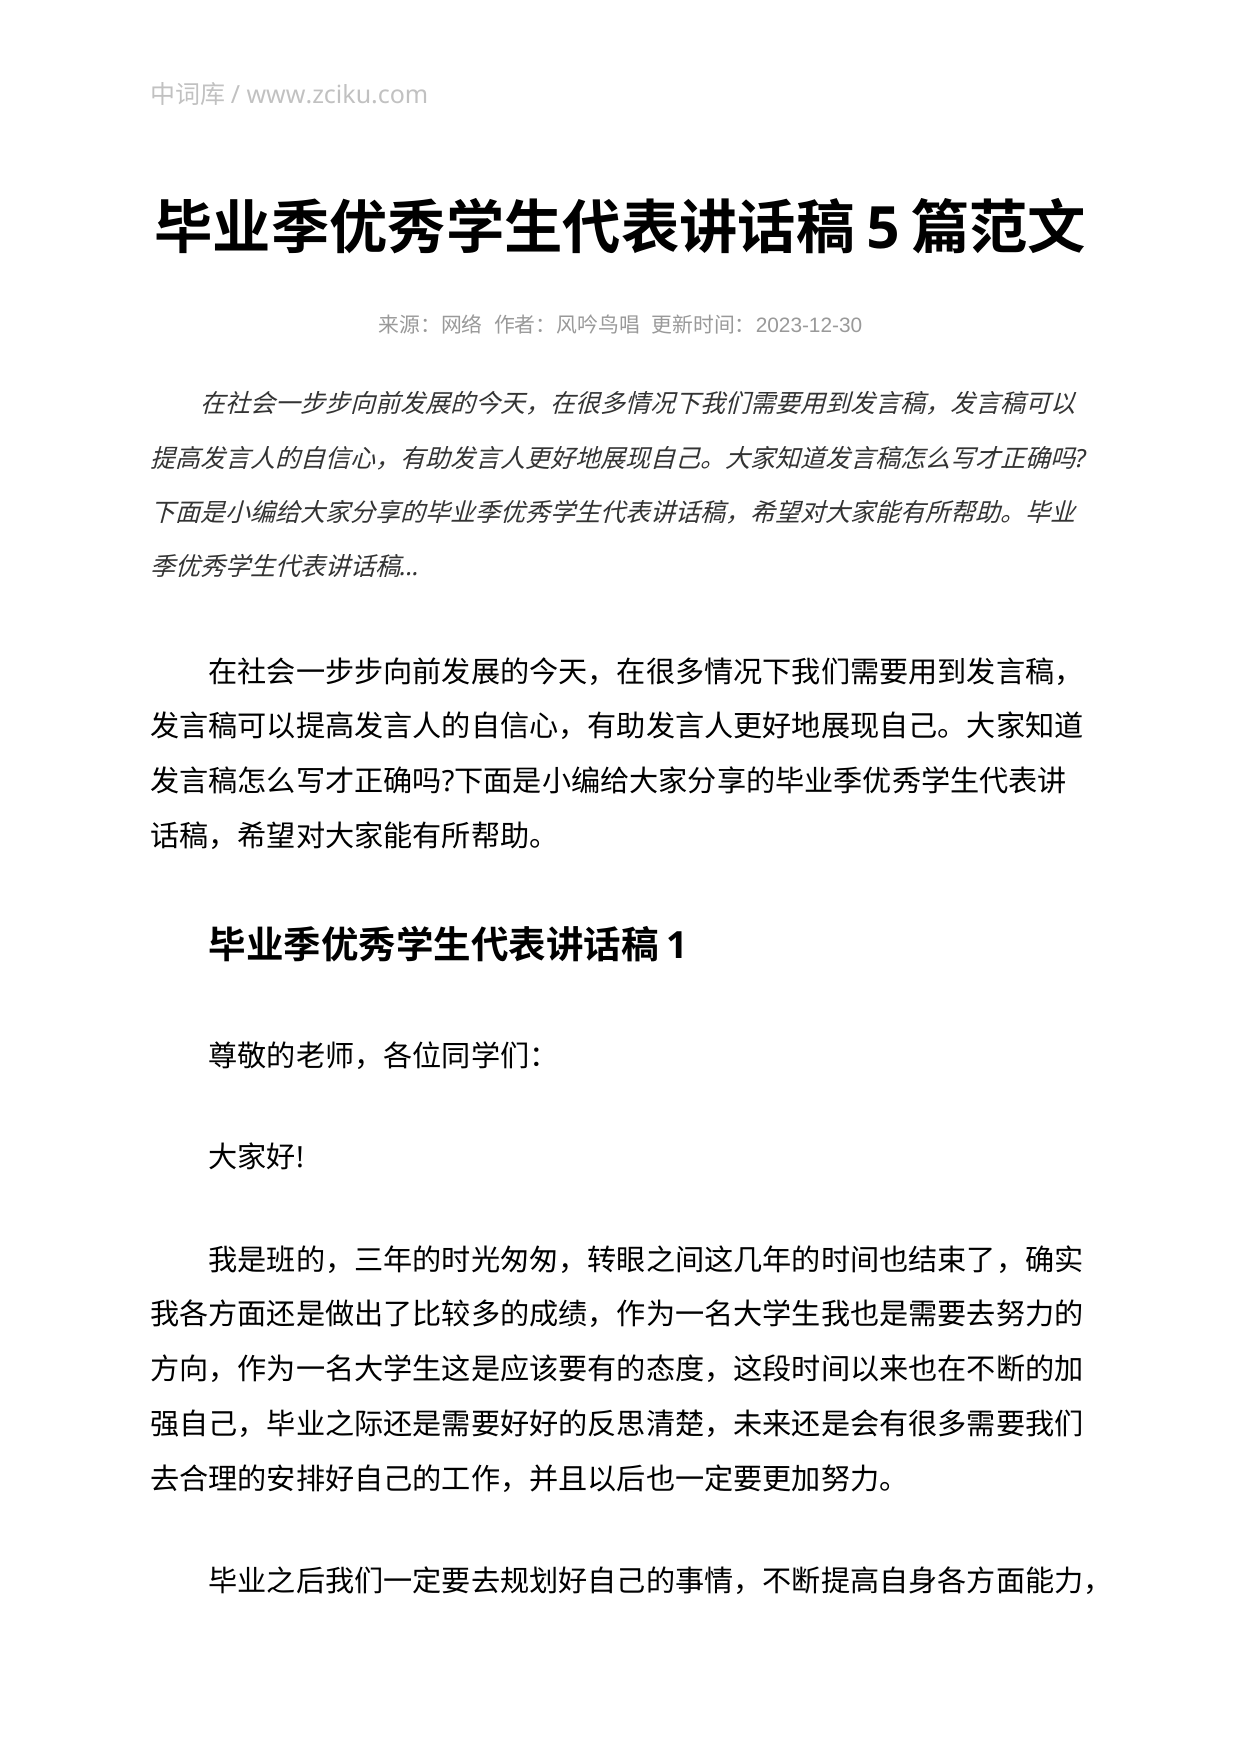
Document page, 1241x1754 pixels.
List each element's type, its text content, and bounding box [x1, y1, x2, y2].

text 尊敬的老师，各位同学们： [150, 1032, 1090, 1074]
text 大家好! [150, 1134, 1090, 1176]
subtitle 毕业季优秀学生代表讲话稿5篇范文 [150, 181, 1090, 266]
text 在社会一步步向前发展的今天，在很多情况下我们需要用到发言稿，发言稿可以提高发言人的自信心，有助发言人更好地展现自己。大家知道发言稿怎么写才正确吗?下面是小编给大家分享的毕业季优秀学生代表讲话稿，希望对大家能有所帮助。毕业季优秀学生代表讲话稿... [150, 384, 1090, 583]
text 在社会一步步向前发展的今天，在很多情况下我们需要用到发言稿，发言稿可以提高发言人的自信心，有助发言人更好地展现自己。大家知道发言稿怎么写才正确吗?下面是小编给大家分享的毕业季优秀学生代表讲话稿，希望对大家能有所帮助。 [150, 648, 1090, 855]
text 毕业季优秀学生代表讲话稿1 [150, 915, 1090, 969]
text 我是班的，三年的时光匆匆，转眼之间这几年的时间也结束了，确实我各方面还是做出了比较多的成绩，作为一名大学生我也是需要去努力的方向，作为一名大学生这是应该要有的态度，这段时间以来也在不断的加强自己，毕业之际还是需要好好的反思清楚，未来还是会有很多需要我们去合理的安排好自己的工作，并且以后也一定要更加努力。 [150, 1236, 1090, 1498]
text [150, 1557, 1090, 1600]
text 来源：网络 作者：风吟鸟唱 更新时间：2023-12-30 [150, 313, 1090, 337]
